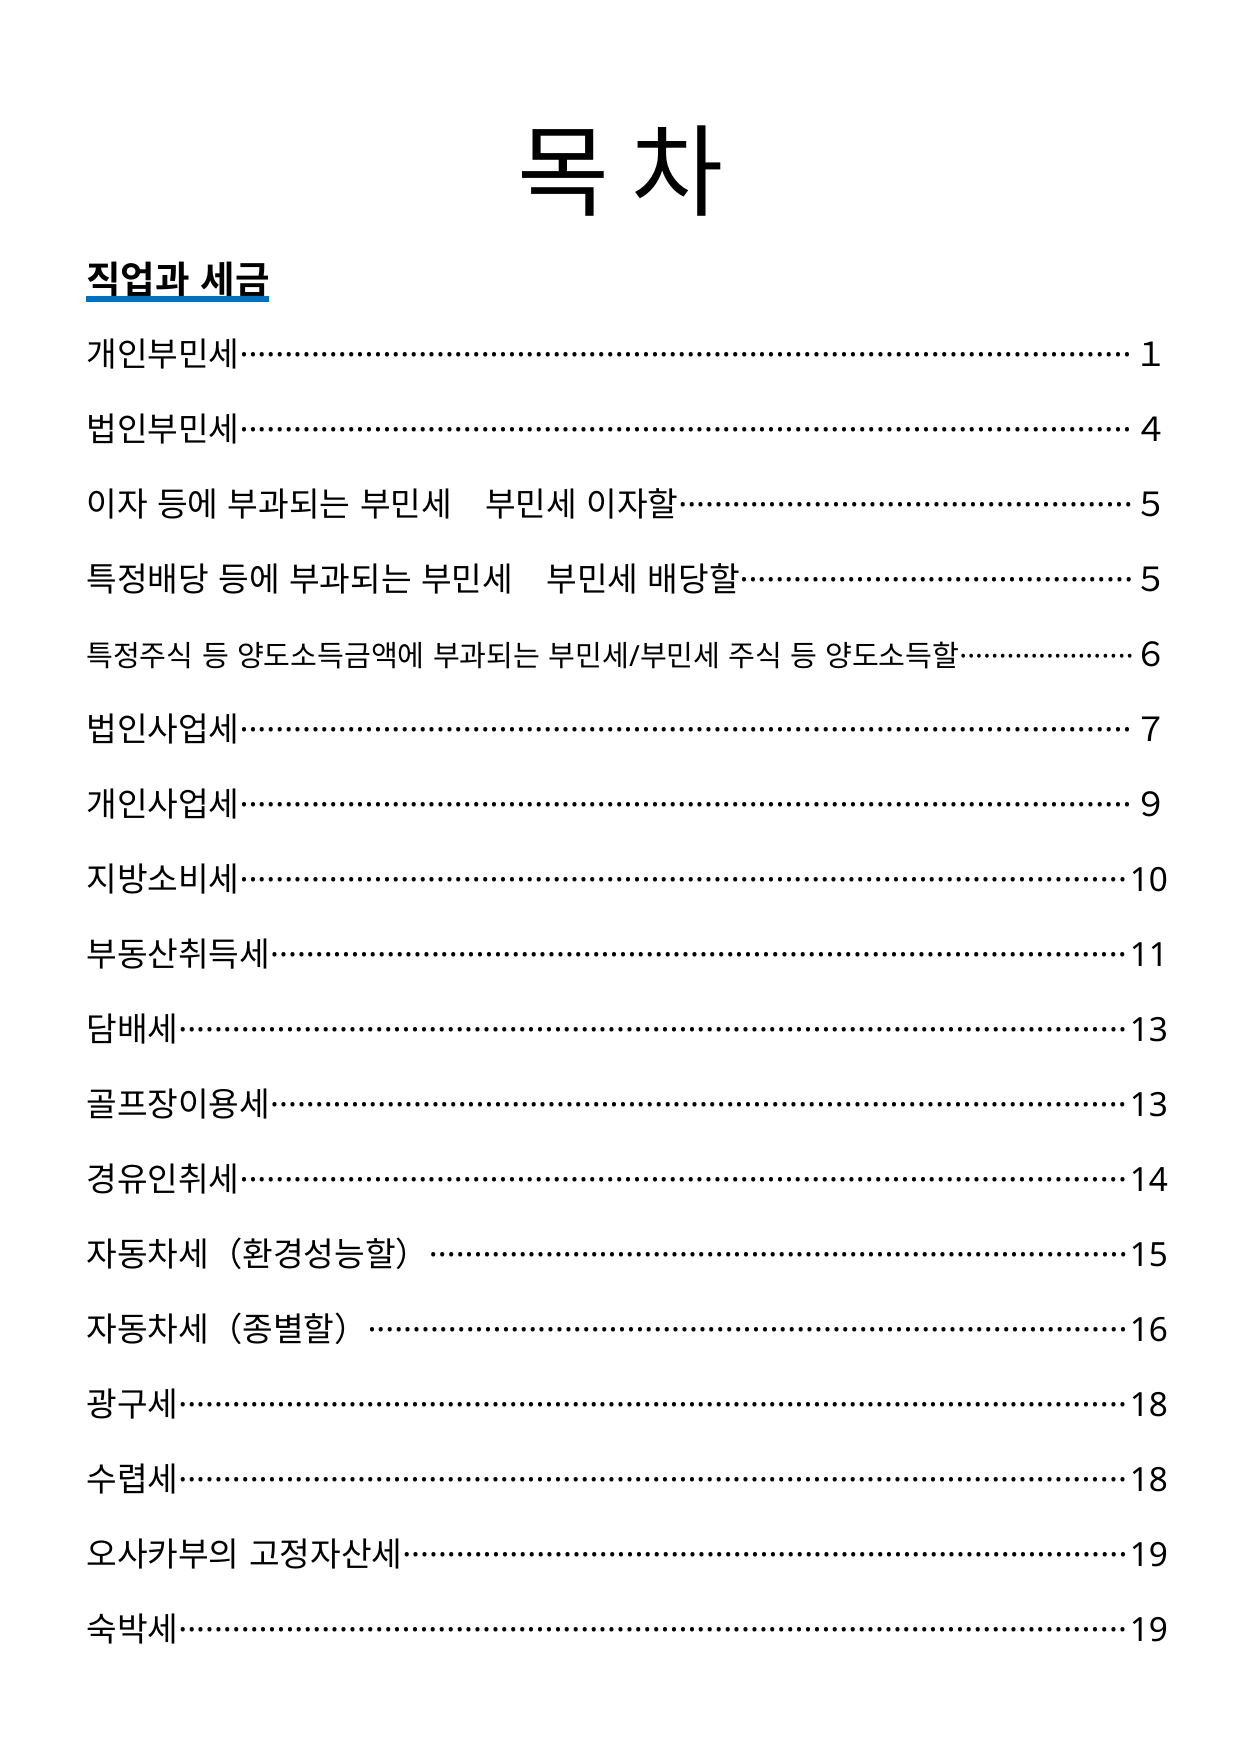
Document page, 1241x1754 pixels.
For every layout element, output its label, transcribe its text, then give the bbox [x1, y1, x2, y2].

text 목 차 [75, 89, 1165, 239]
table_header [75, 240, 1209, 1664]
